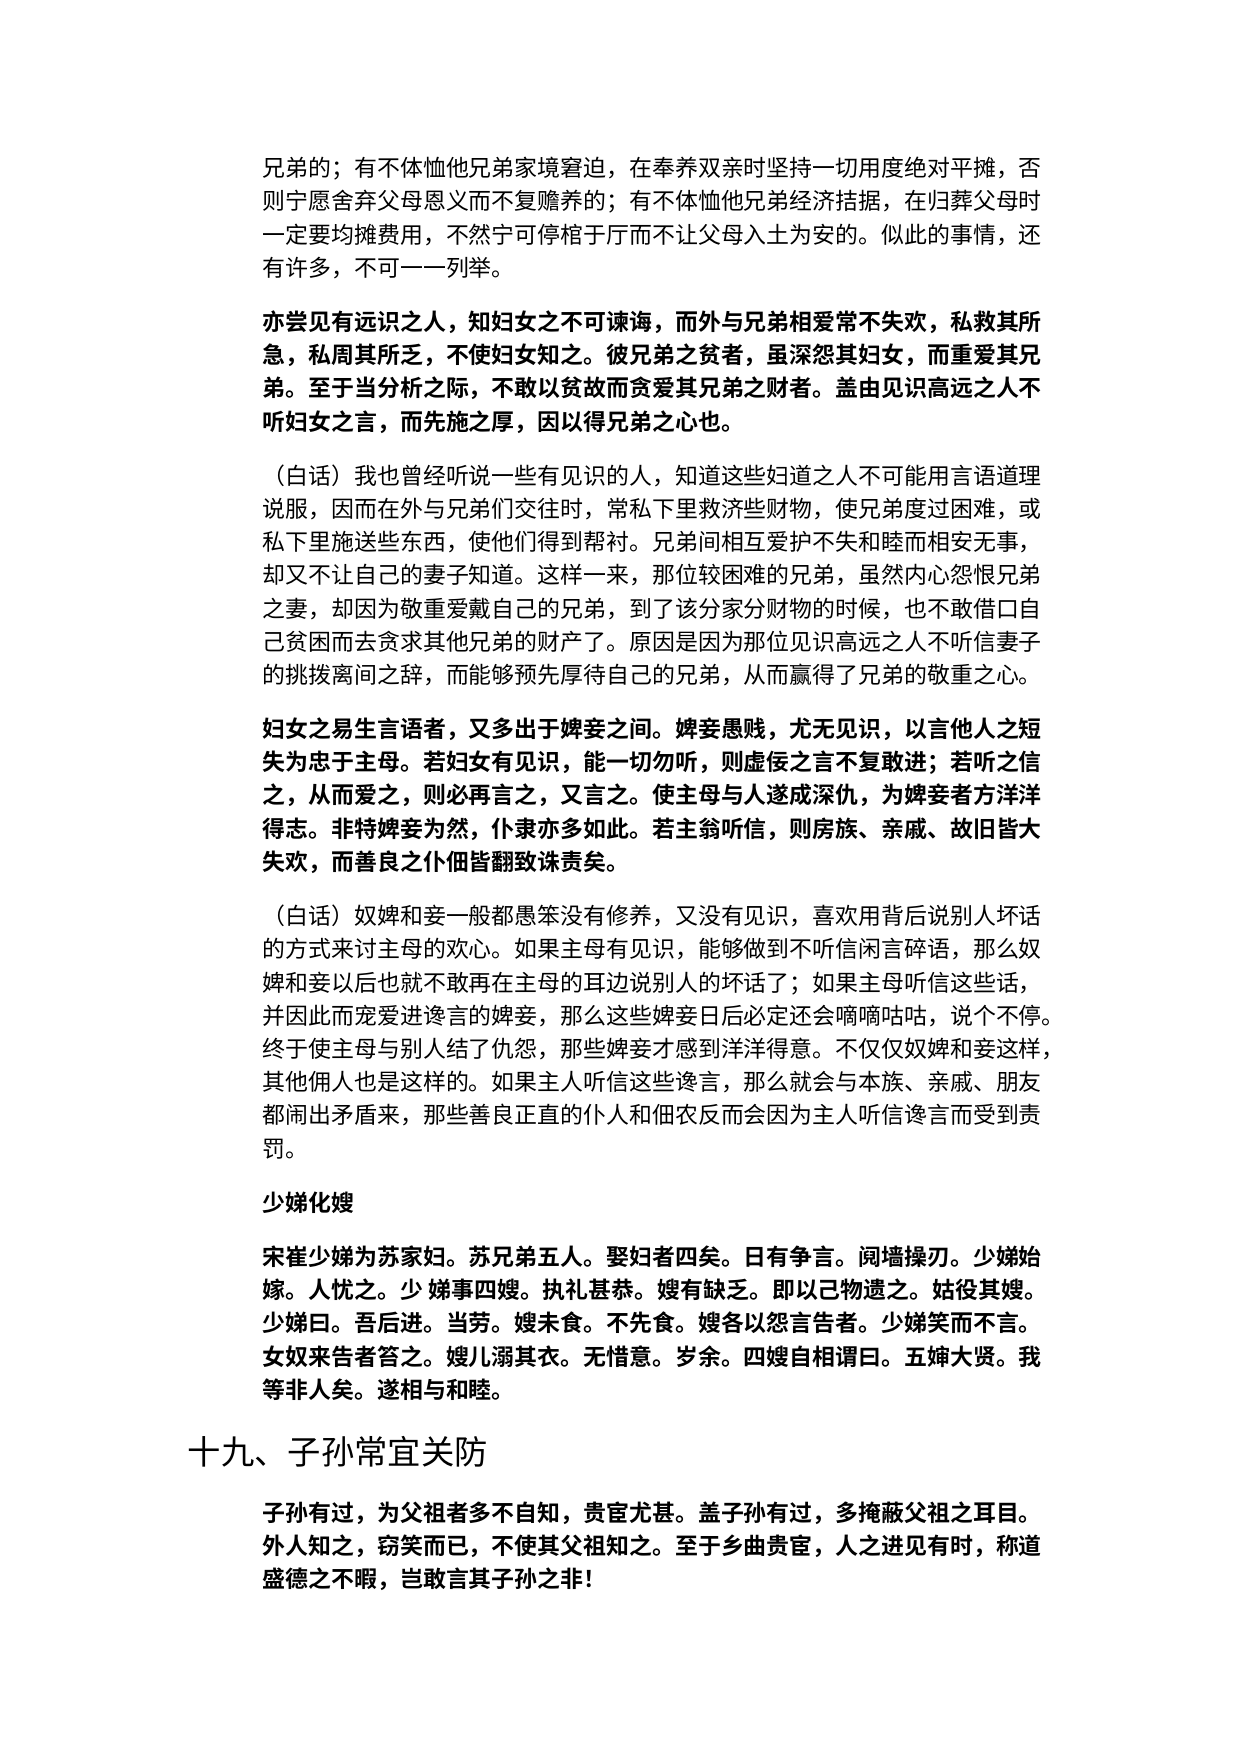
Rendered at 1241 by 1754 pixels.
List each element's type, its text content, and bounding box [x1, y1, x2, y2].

text 妇女之易生言语者，又多出于婢妾之间。婢妾愚贱，尤无见识，以言他人之短失为忠于主母。若妇女有见识，能一切勿听，则虚佞之言不复敢进；若听之信之，从而爱之，则必再言之，又言之。使主母与人遂成深仇，为婢妾者方洋洋得志。非特婢妾为然，仆隶亦多如此。若主翁听信，则房族、亲戚、故旧皆大失欢，而善良之仆佃皆翻致诛责矣。 [262, 711, 1053, 877]
text 亦尝见有远识之人，知妇女之不可谏诲，而外与兄弟相爱常不失欢，私救其所急，私周其所乏，不使妇女知之。彼兄弟之贫者，虽深怨其妇女，而重爱其兄弟。至于当分析之际，不敢以贫故而贪爱其兄弟之财者。盖由见识高远之人不听妇女之言，而先施之厚，因以得兄弟之心也。 [262, 304, 1053, 437]
text （白话）奴婢和妾一般都愚笨没有修养，又没有见识，喜欢用背后说别人坏话的方式来讨主母的欢心。如果主母有见识，能够做到不听信闲言碎语，那么奴婢和妾以后也就不敢再在主母的耳边说别人的坏话了；如果主母听信这些话，并因此而宠爱进谗言的婢妾，那么这些婢妾日后必定还会嘀嘀咕咕，说个不停。终于使主母与别人结了仇怨，那些婢妾才感到洋洋得意。不仅仅奴婢和妾这样，其他佣人也是这样的。如果主人听信这些谗言，那么就会与本族、亲戚、朋友都闹出矛盾来，那些善良正直的仆人和佃农反而会因为主人听信谗言而受到责罚。 [262, 898, 1053, 1164]
text 子孙有过，为父祖者多不自知，贵宦尤甚。盖子孙有过，多掩蔽父祖之耳目。外人知之，窃笑而已，不使其父祖知之。至于乡曲贵宦，人之进见有时，称道盛德之不暇，岂敢言其子孙之非！ [262, 1495, 1053, 1594]
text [262, 150, 1053, 283]
text 少娣化嫂 [262, 1184, 1053, 1218]
text 宋崔少娣为苏家妇。苏兄弟五人。娶妇者四矣。日有争言。阋墙操刃。少娣始嫁。人忧之。少 娣事四嫂。执礼甚恭。嫂有缺乏。即以己物遗之。姑役其嫂。少娣曰。吾后进。当劳。嫂未食。不先食。嫂各以怨言告者。少娣笑而不言。女奴来告者笞之。嫂儿溺其衣。无惜意。岁余。四嫂自相谓曰。五婶大贤。我等非人矣。遂相与和睦。 [262, 1239, 1053, 1405]
text 十九、子孙常宜关防 [187, 1426, 1053, 1474]
text （白话）我也曾经听说一些有见识的人，知道这些妇道之人不可能用言语道理说服，因而在外与兄弟们交往时，常私下里救济些财物，使兄弟度过困难，或私下里施送些东西，使他们得到帮衬。兄弟间相互爱护不失和睦而相安无事，却又不让自己的妻子知道。这样一来，那位较困难的兄弟，虽然内心怨恨兄弟之妻，却因为敬重爱戴自己的兄弟，到了该分家分财物的时候，也不敢借口自己贫困而去贪求其他兄弟的财产了。原因是因为那位见识高远之人不听信妻子的挑拨离间之辞，而能够预先厚待自己的兄弟，从而赢得了兄弟的敬重之心。 [262, 457, 1053, 690]
